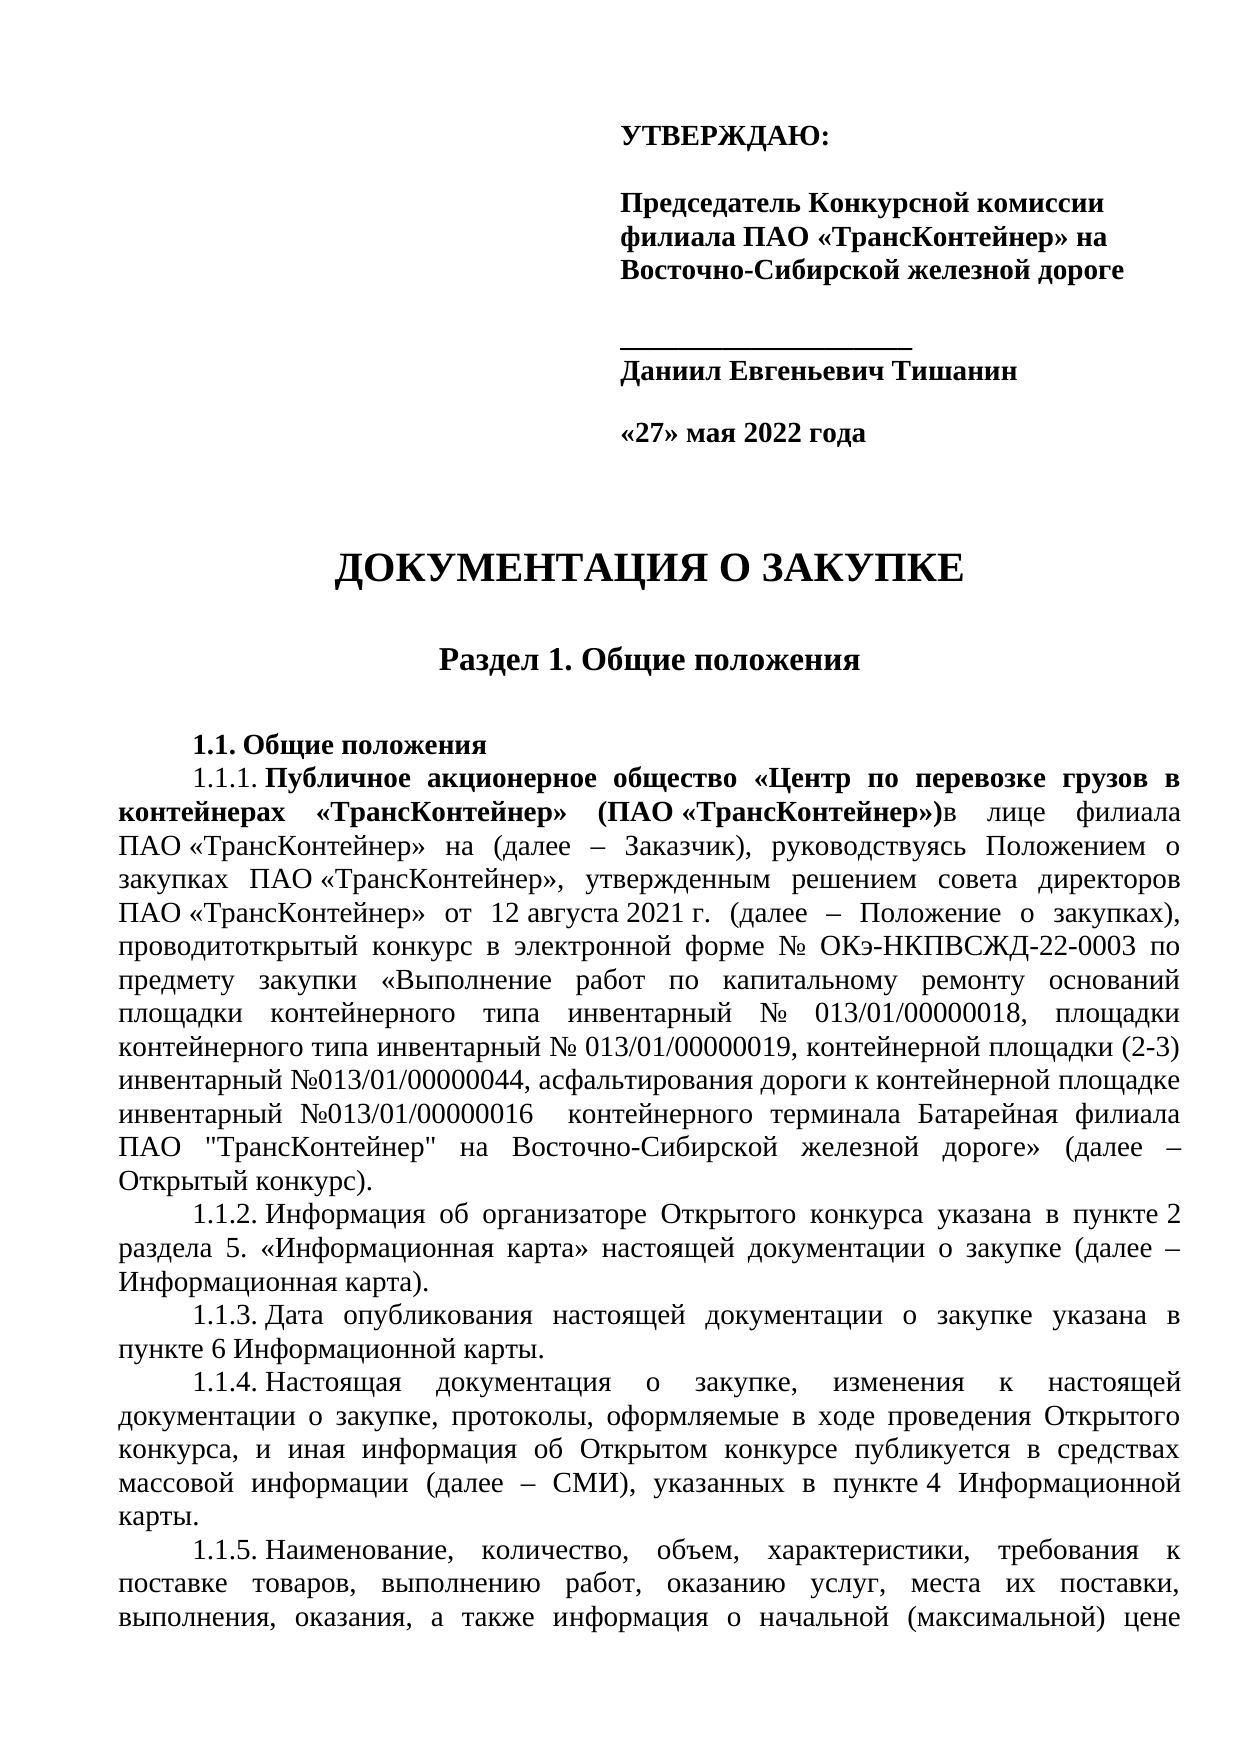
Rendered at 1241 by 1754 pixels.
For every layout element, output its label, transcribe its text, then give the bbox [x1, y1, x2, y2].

list Общие положения [118, 727, 1181, 761]
text ДОКУМЕНТАЦИЯ О ЗАКУПКЕ [118, 543, 1181, 591]
list Дата опубликования настоящей документации о закупке указана в пункте 6 Информационной карты. [118, 1297, 1181, 1364]
text ____________________ [620, 319, 1181, 353]
text Даниил Евгеньевич Тишанин [620, 353, 1181, 386]
text Раздел 1. Общие положения [118, 640, 1181, 678]
list Информация об организаторе Открытого конкурса указана в пункте 2 раздела 5. «Информационная карта» настоящей документации о закупке (далее – Информационная карта). [118, 1197, 1181, 1297]
list Публичное акционерное общество «Центр по перевозке грузов в контейнерах «ТрансКонтейнер» (ПАО «ТрансКонтейнер»)в лице филиала ПАО «ТрансКонтейнер» на (далее – Заказчик), руководствуясь Положением о закупках ПАО «ТрансКонтейнер», утвержденным решением совета директоров ПАО «ТрансКонтейнер» от 12 августа 2021 г. (далее – Положение о закупках), проводитоткрытый конкурс в электронной форме № ОКэ-НКПВСЖД-22-0003 по предмету закупки «Выполнение работ по капитальному ремонту оснований площадки контейнерного типа инвентарный № 013/01/00000018, площадки контейнерного типа инвентарный № 013/01/00000019, контейнерной площадки (2-3) инвентарный №013/01/00000044, асфальтирования дороги к контейнерной площадке инвентарный №013/01/00000016 контейнерного терминала Батарейная филиала ПАО "ТрансКонтейнер" на Восточно-Сибирской железной дороге» (далее – Открытый конкурс). [118, 761, 1181, 1197]
text «27» мая 2022 года [620, 415, 1181, 449]
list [118, 1532, 1181, 1633]
list Настоящая документация о закупке, изменения к настоящей документации о закупке, протоколы, оформляемые в ходе проведения Открытого конкурса, и иная информация об Открытом конкурсе публикуется в средствах массовой информации (далее – СМИ), указанных в пункте 4 Информационной карты. [118, 1364, 1181, 1532]
text УТВЕРЖДАЮ: [620, 118, 1181, 152]
text Председатель Конкурсной комиссии филиала ПАО «ТрансКонтейнер» на Восточно-Сибирской железной дороге [620, 185, 1181, 286]
